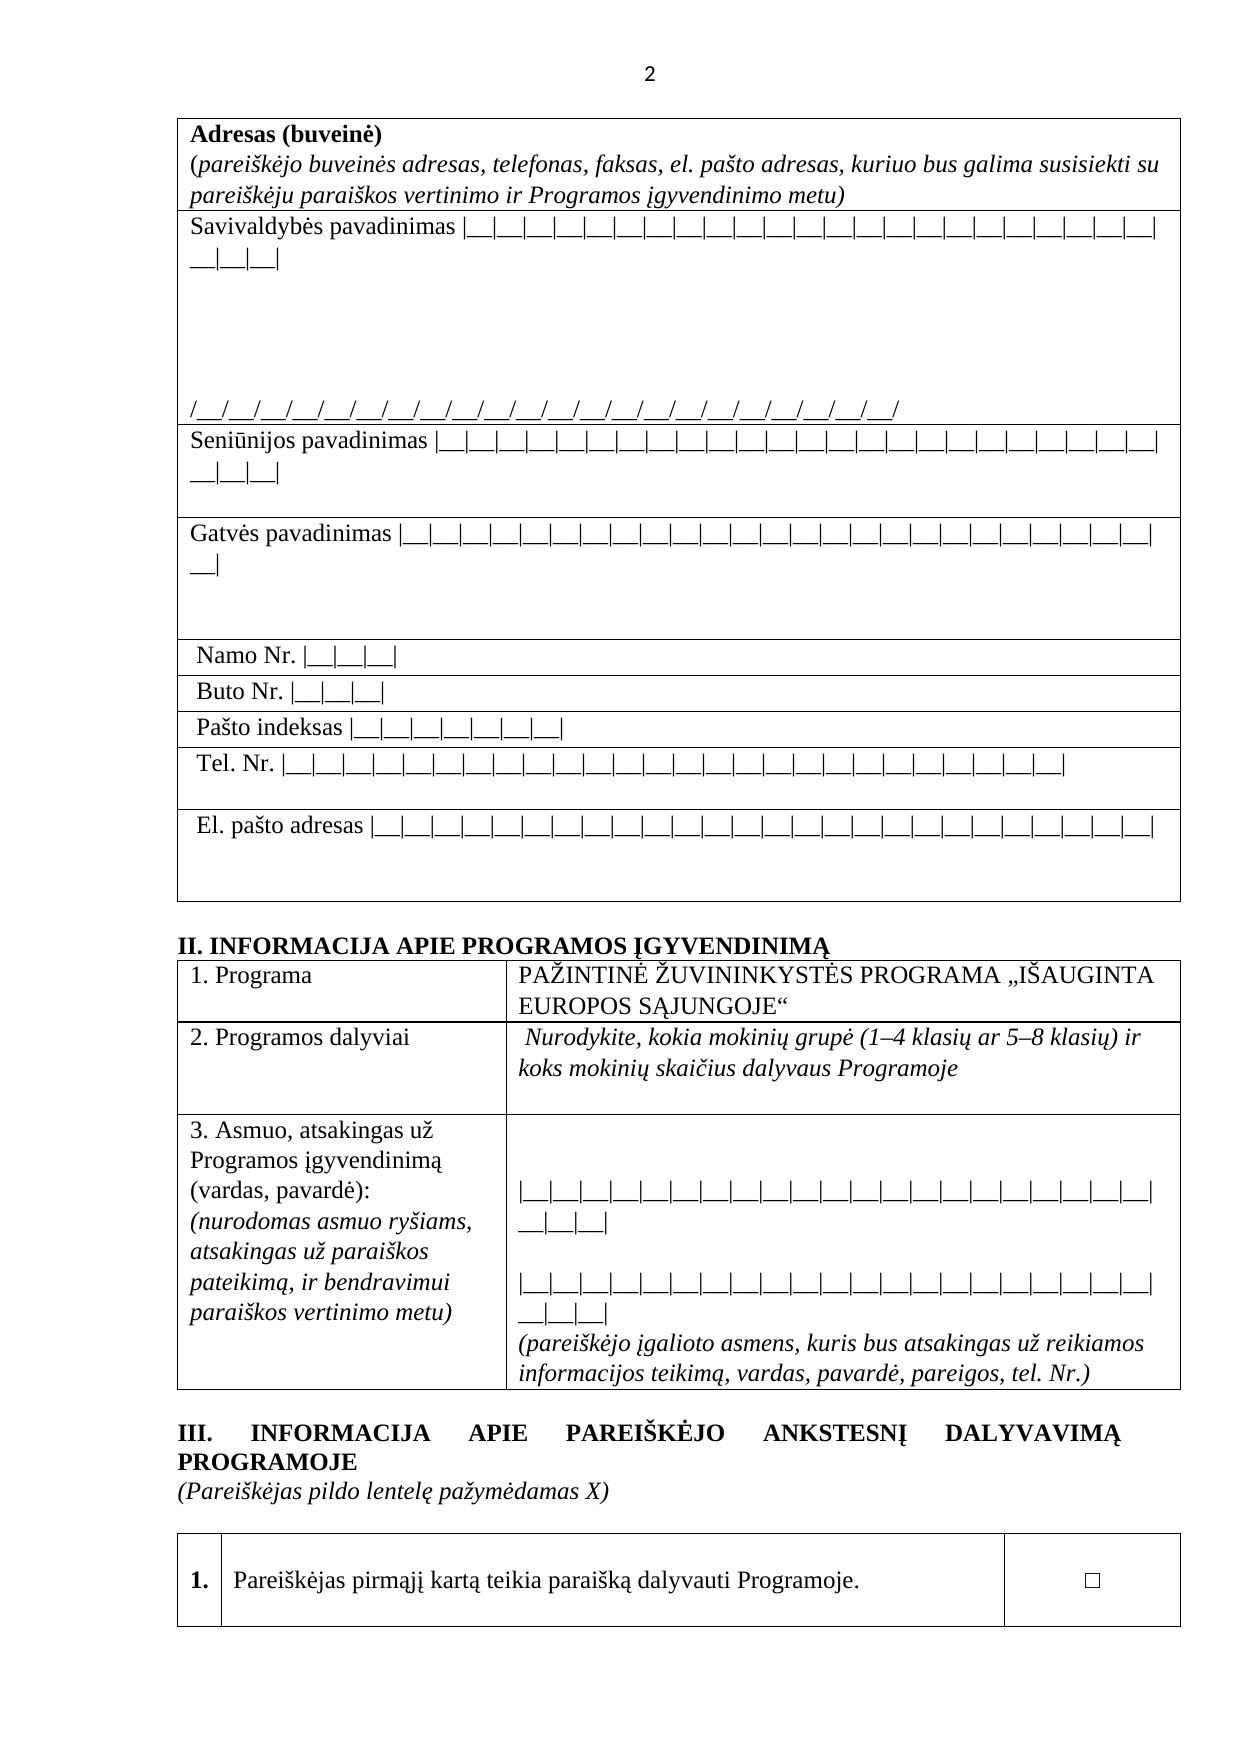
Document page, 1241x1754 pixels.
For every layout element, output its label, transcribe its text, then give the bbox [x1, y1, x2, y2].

table_cell Nurodykite, kokia mokinių grupė (1–4 klasių ar 5–8 klasių) ir koks mokinių skaičius dalyvaus Programoje [507, 1023, 1180, 1114]
table_cell Pašto indeksas |__|__|__|__|__|__|__| [178, 712, 1180, 747]
text II. INFORMACIJA APIE PROGRAMOS ĮGYVENDINIMĄ [177, 931, 1122, 959]
table_cell Tel. Nr. |__|__|__|__|__|__|__|__|__|__|__|__|__|__|__|__|__|__|__|__|__|__|__|__|__|__| [178, 748, 1180, 809]
table_header 1. [178, 1534, 221, 1626]
table_header Adresas (buveinė) (pareiškėjo buveinės adresas, telefonas, faksas, el. pašto adresas, kuriuo bus galima susisiekti su pareiškėju paraiškos vertinimo ir Programos įgyvendinimo metu) [178, 119, 1180, 210]
table_header Pareiškėjas pirmąjį kartą teikia paraišką dalyvauti Programoje. [222, 1534, 1004, 1626]
table_cell Savivaldybės pavadinimas |__|__|__|__|__|__|__|__|__|__|__|__|__|__|__|__|__|__|__|__|__|__|__|__|__|__| /__/__/__/__/__/__/__/__/__/__/__/__/__/__/__/__/__/__/__/__/__/__/ [178, 211, 1180, 424]
table_header PAŽINTINĖ ŽUVININKYSTĖS PROGRAMA „IŠAUGINTA EUROPOS SĄJUNGOJE“ [507, 961, 1180, 1021]
table_cell Namo Nr. |__|__|__| [178, 640, 1180, 675]
table_cell Gatvės pavadinimas |__|__|__|__|__|__|__|__|__|__|__|__|__|__|__|__|__|__|__|__|__|__|__|__|__|__| [178, 518, 1180, 639]
table_cell |__|__|__|__|__|__|__|__|__|__|__|__|__|__|__|__|__|__|__|__|__|__|__|__| |__|__|__|__|__|__|__|__|__|__|__|__|__|__|__|__|__|__|__|__|__|__|__|__| (pareiškėjo įgalioto asmens, kuris bus atsakingas už reikiamos informacijos teikimą, vardas, pavardė, pareigos, tel. Nr.) [507, 1115, 1180, 1388]
table_cell Seniūnijos pavadinimas |__|__|__|__|__|__|__|__|__|__|__|__|__|__|__|__|__|__|__|__|__|__|__|__|__|__|__| [178, 425, 1180, 517]
table_header □ [1005, 1534, 1180, 1626]
table_cell 2. Programos dalyviai [178, 1023, 506, 1114]
table_cell El. pašto adresas |__|__|__|__|__|__|__|__|__|__|__|__|__|__|__|__|__|__|__|__|__|__|__|__|__|__| [178, 810, 1180, 901]
table_header 1. Programa [178, 961, 506, 1021]
table_cell 3. Asmuo, atsakingas už Programos įgyvendinimą (vardas, pavardė): (nurodomas asmuo ryšiams, atsakingas už paraiškos pateikimą, ir bendravimui paraiškos vertinimo metu) [178, 1115, 506, 1388]
table_cell Buto Nr. |__|__|__| [178, 676, 1180, 711]
text (Pareiškėjas pildo lentelę pažymėdamas X) [177, 1476, 1122, 1504]
text III. INFORMACIJA APIE PAREIŠKĖJO ANKSTESNĮ DALYVAVIMĄ PROGRAMOJE [177, 1418, 1122, 1476]
